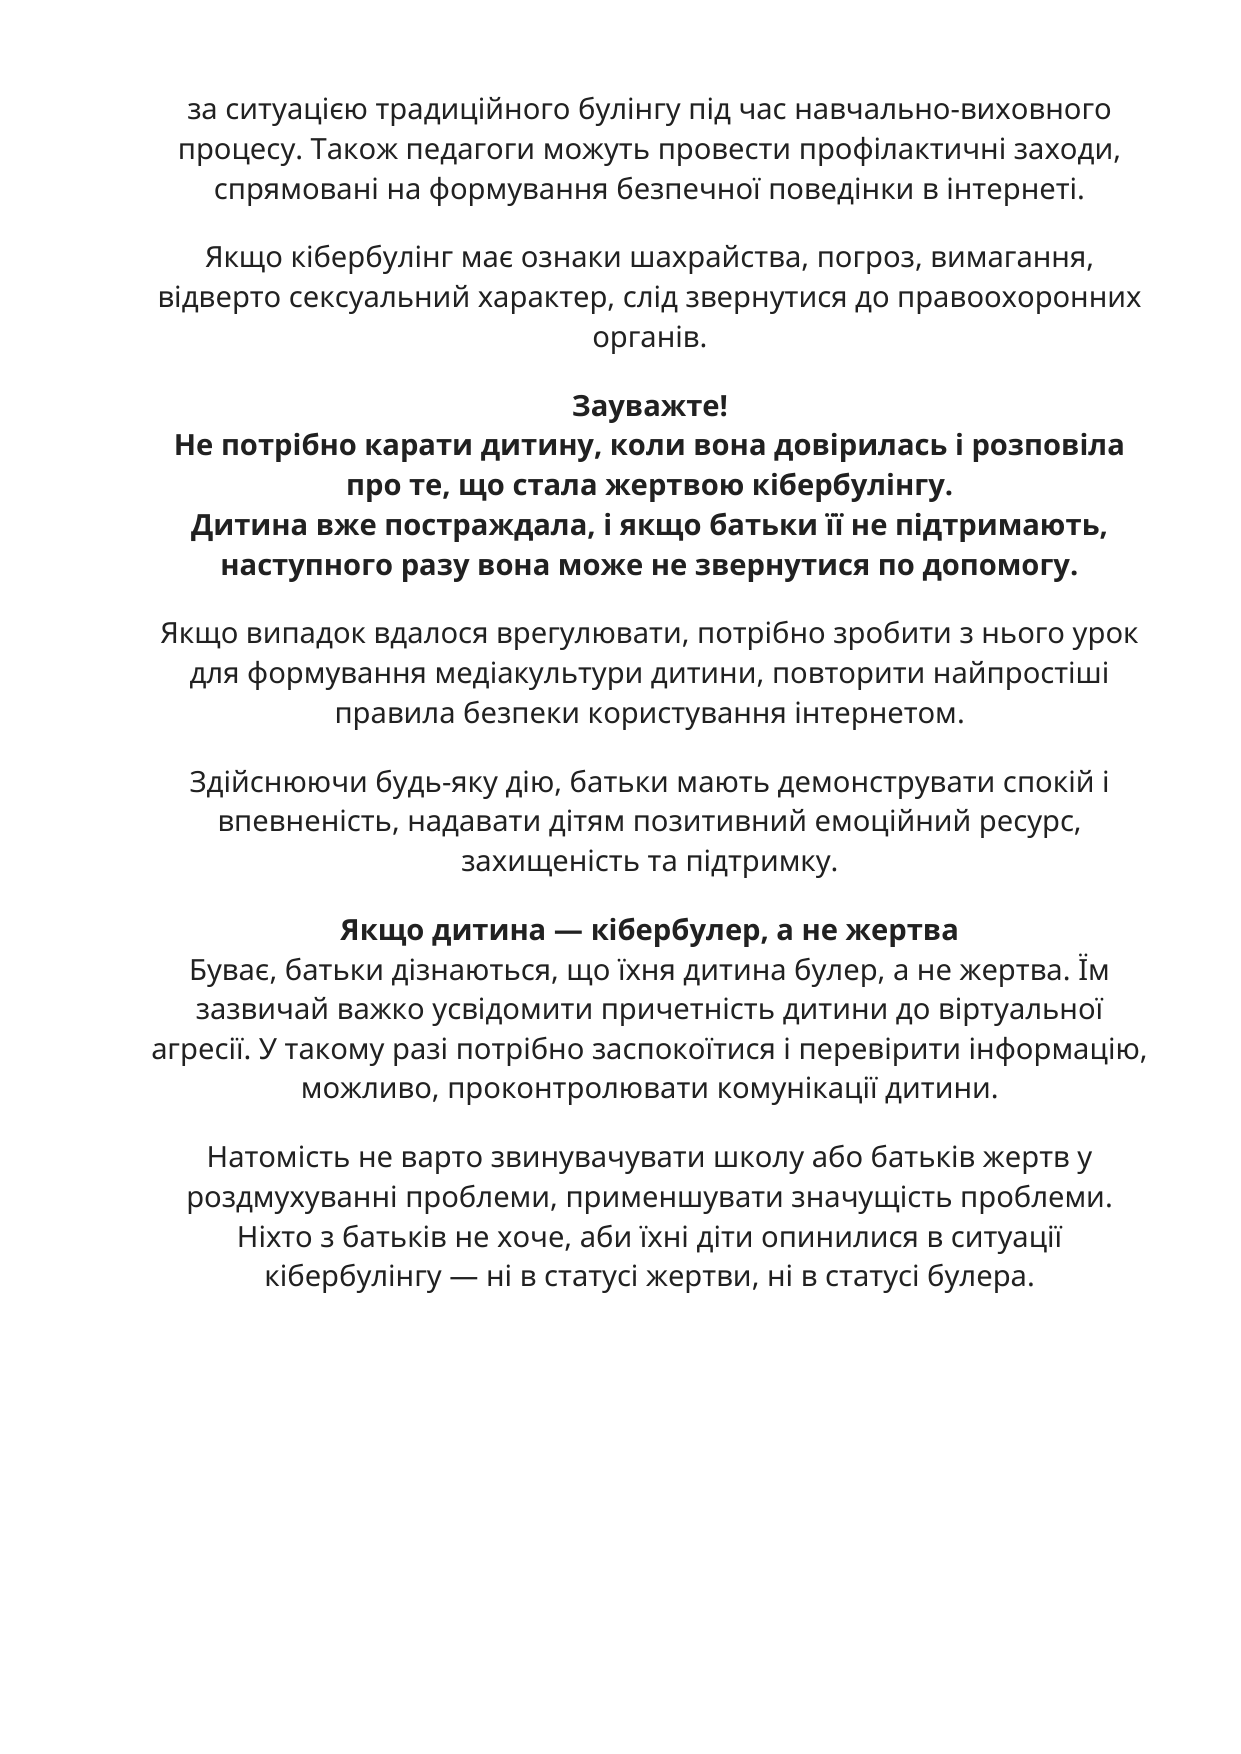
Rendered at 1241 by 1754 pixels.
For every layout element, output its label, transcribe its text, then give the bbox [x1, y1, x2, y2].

text Якщо випадок вдалося врегулювати, потрібно зробити з нього урок для формування медіакультури дитини, повторити найпростіші правила безпеки користування інтернетом. [148, 613, 1152, 732]
text Якщо кібербулінг має ознаки шахрайства, погроз, вимагання, відверто сексуальний характер, слід звернутися до правоохоронних органів. [148, 237, 1152, 356]
text Здійснюючи будь-яку дію, батьки мають демонструвати спокій і впевненість, надавати дітям позитивний емоційний ресурс, захищеність та підтримку. [148, 761, 1152, 880]
text Якщо дитина — кібербулер, а не жертва Буває, батьки дізнаються, що їхня дитина булер, а не жертва. Їм зазвичай важко усвідомити причетність дитини до віртуальної агресії. У такому разі потрібно заспокоїтися і перевірити інформацію, можливо, проконтролювати комунікації дитини. [148, 909, 1152, 1107]
text Натомість не варто звинувачувати школу або батьків жертв у роздмухуванні проблеми, применшувати значущість проблеми. Ніхто з батьків не хоче, аби їхні діти опинилися в ситуації кібербулінгу — ні в статусі жертви, ні в статусі булера. [148, 1137, 1152, 1295]
text Зауважте! Не потрібно карати дитину, коли вона довірилась і розповіла про те, що стала жертвою кібербулінгу. Дитина вже постраждала, і якщо батьки її не підтримають, наступного разу вона може не звернутися по допомогу. [148, 385, 1152, 583]
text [148, 88, 1152, 208]
